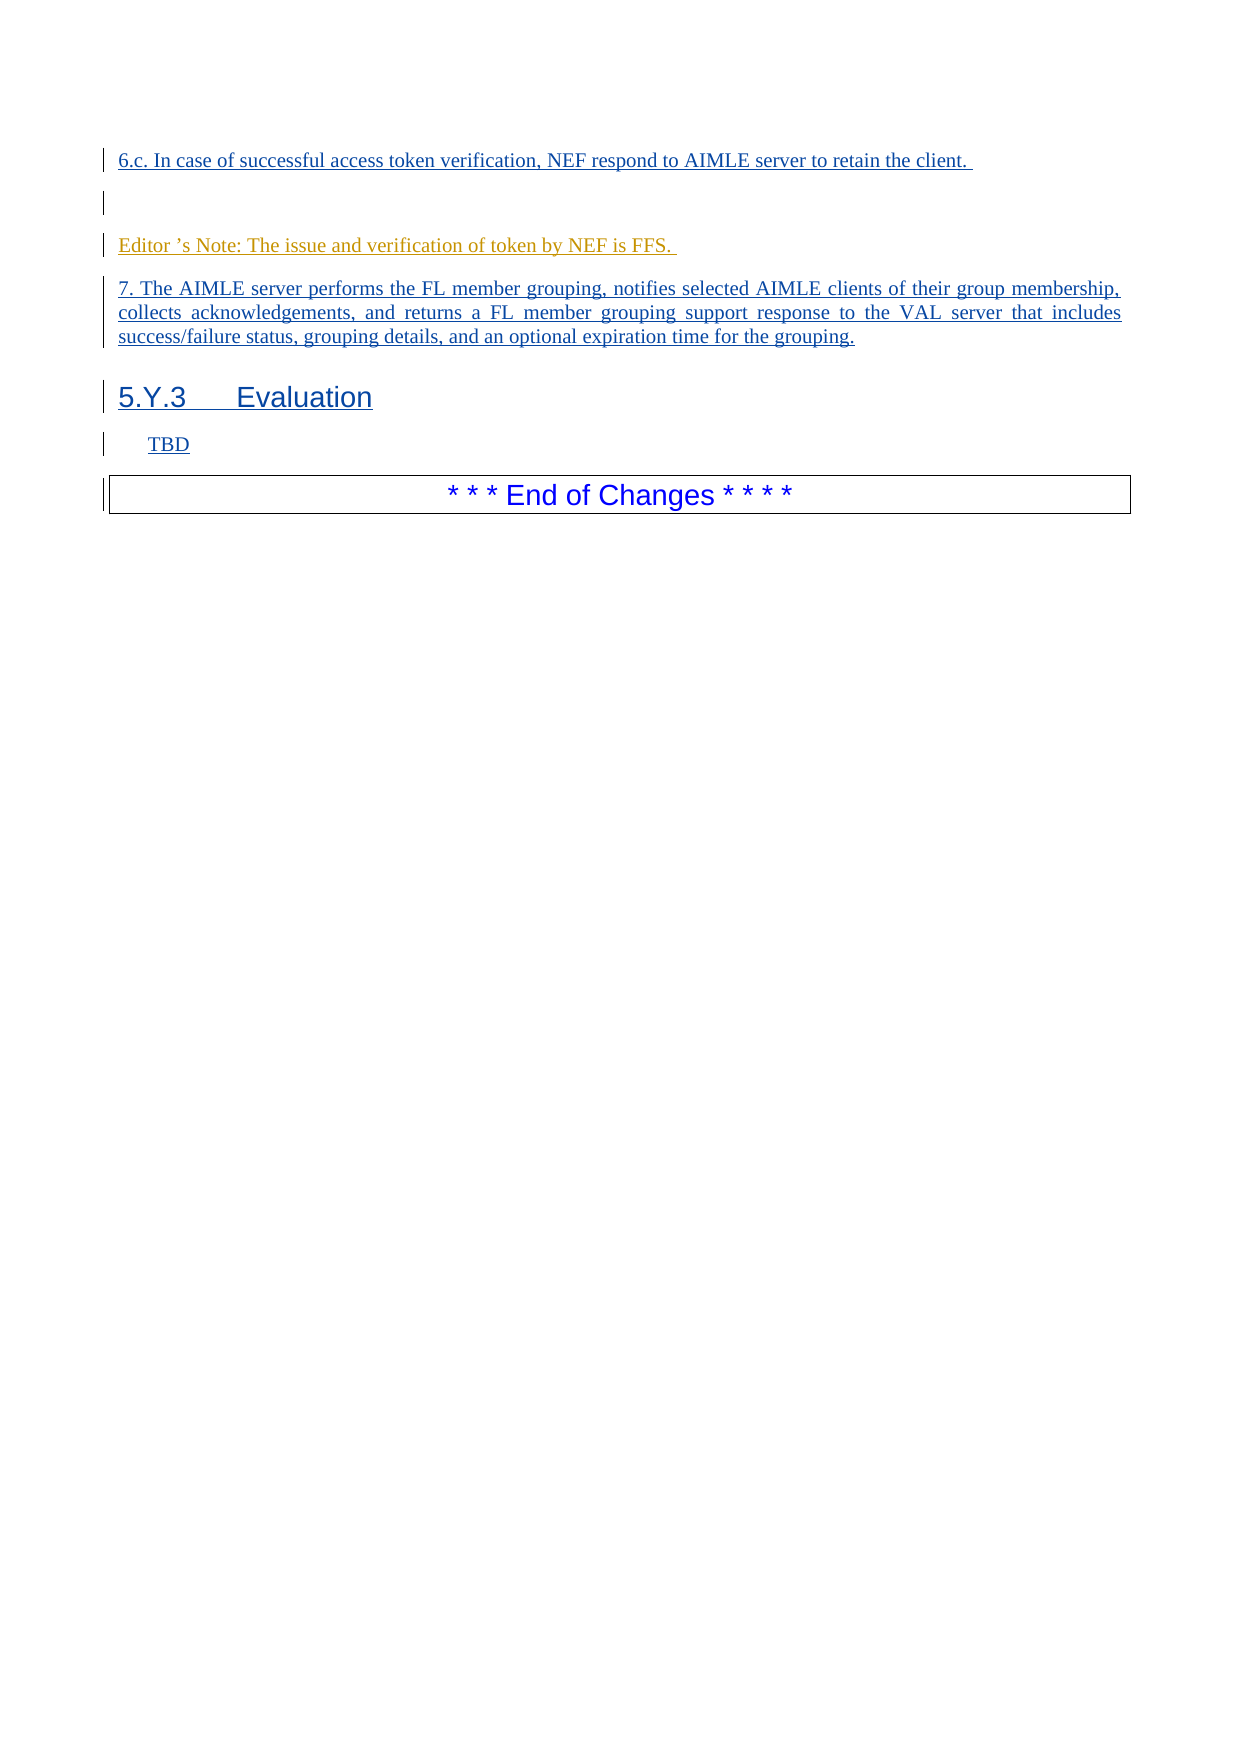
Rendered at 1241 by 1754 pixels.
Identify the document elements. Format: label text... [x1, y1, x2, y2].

text * * * End of Changes * * * * [110, 476, 1130, 513]
